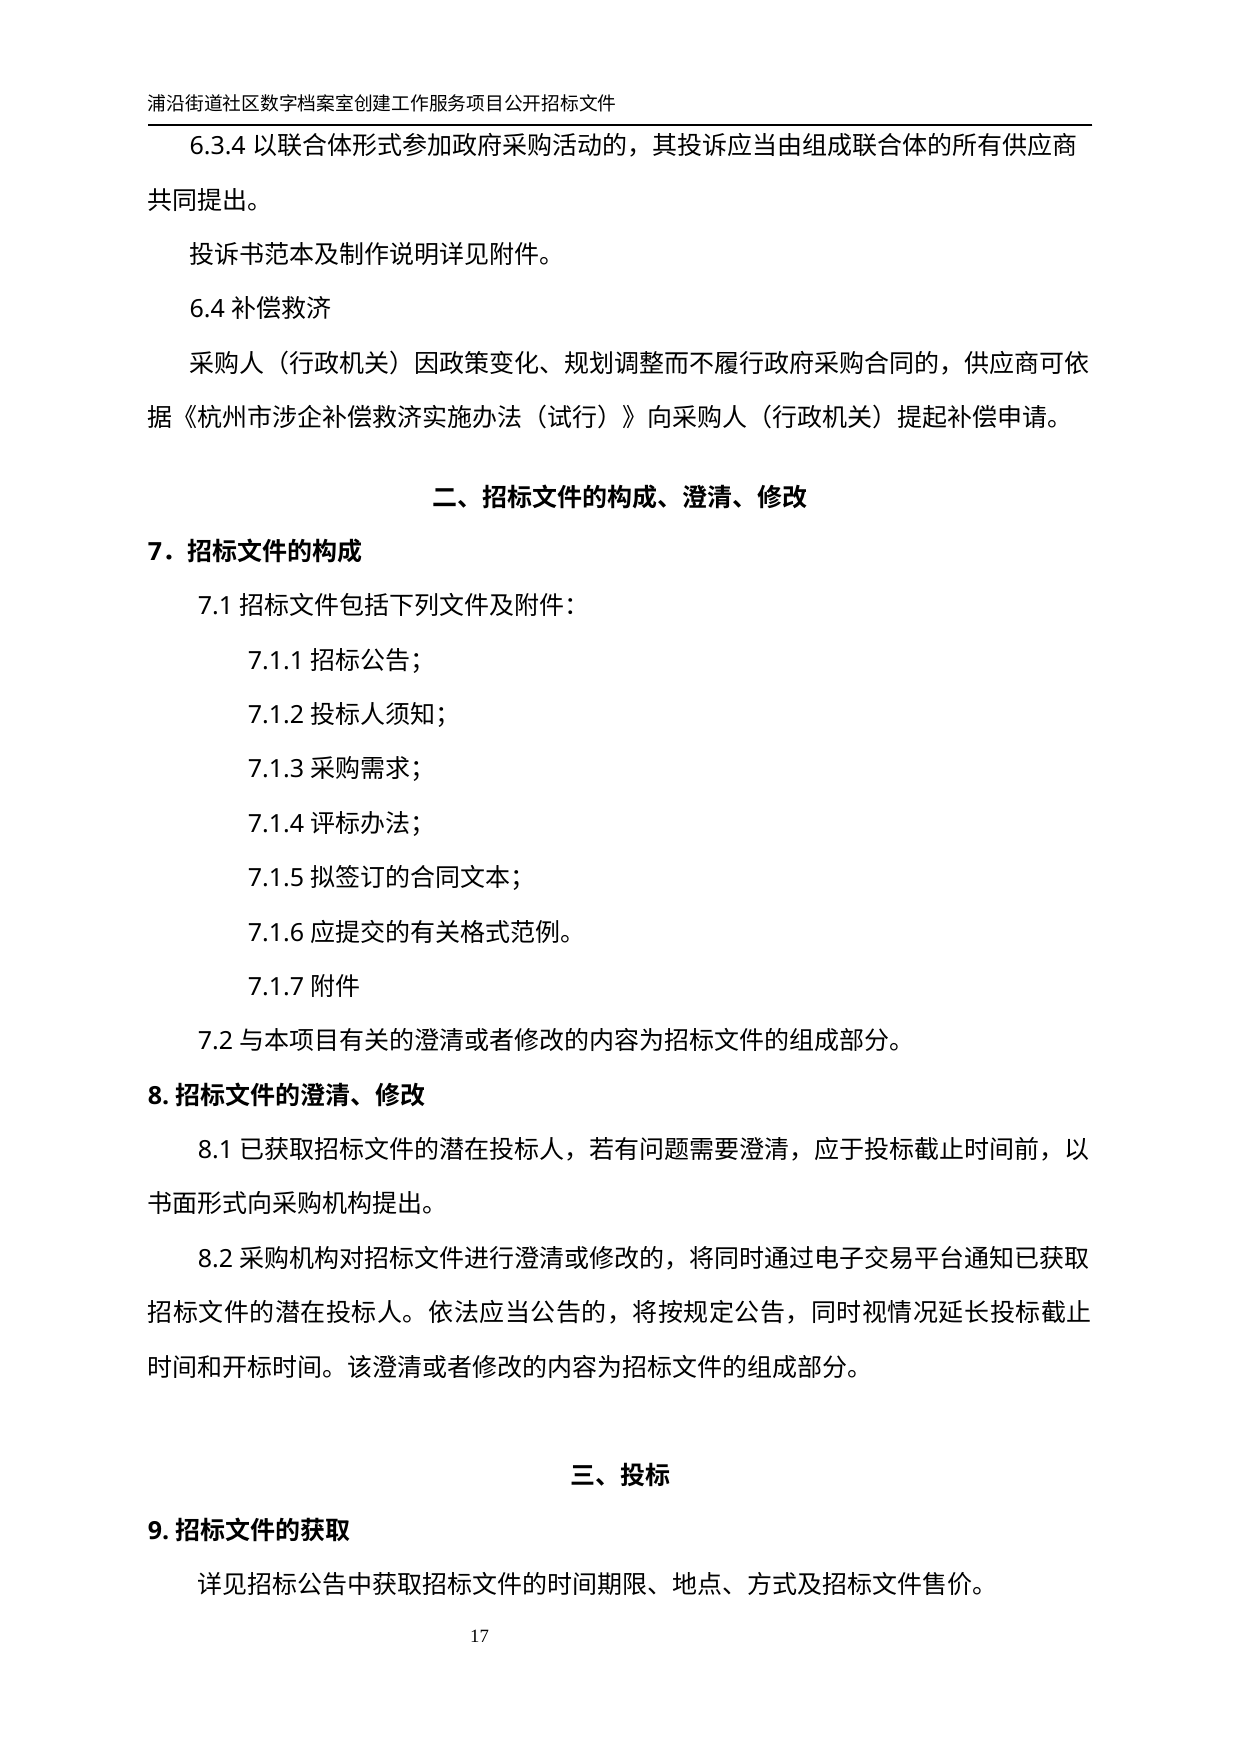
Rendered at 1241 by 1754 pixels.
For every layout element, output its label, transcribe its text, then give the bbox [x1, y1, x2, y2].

text 详见招标公告中获取招标文件的时间期限、地点、方式及招标文件售价。 [148, 1564, 1092, 1601]
text 7.1.4 评标办法； [148, 803, 1092, 839]
text 7.1.1 招标公告； [148, 640, 1092, 676]
text 8.2 采购机构对招标文件进行澄清或修改的，将同时通过电子交易平台通知已获取招标文件的潜在投标人。依法应当公告的，将按规定公告，同时视情况延长投标截止时间和开标时间。该澄清或者修改的内容为招标文件的组成部分。 [148, 1238, 1092, 1383]
text 采购人（行政机关）因政策变化、规划调整而不履行政府采购合同的，供应商可依据《杭州市涉企补偿救济实施办法（试行）》向采购人（行政机关）提起补偿申请。 [148, 343, 1092, 434]
text 三、投标 [148, 1456, 1092, 1492]
text 7．招标文件的构成 [148, 531, 1092, 568]
text 6.4 补偿救济 [148, 289, 1092, 325]
text 7.1.6 应提交的有关格式范例。 [148, 912, 1092, 948]
text 7.1.2 投标人须知； [148, 694, 1092, 731]
text 6.3.4 以联合体形式参加政府采购活动的，其投诉应当由组成联合体的所有供应商共同提出。 [148, 126, 1092, 216]
text 9. 招标文件的获取 [148, 1510, 1092, 1546]
text 7.1.5 拟签订的合同文本； [148, 858, 1092, 894]
text 7.1.7 附件 [148, 966, 1092, 1003]
text 7.1 招标文件包括下列文件及附件： [148, 586, 1092, 622]
text 7.1.3 采购需求； [148, 749, 1092, 785]
text 8. 招标文件的澄清、修改 [148, 1075, 1092, 1111]
text 7.2 与本项目有关的澄清或者修改的内容为招标文件的组成部分。 [148, 1021, 1092, 1057]
text 8.1 已获取招标文件的潜在投标人，若有问题需要澄清，应于投标截止时间前，以书面形式向采购机构提出。 [148, 1129, 1092, 1220]
text 二、招标文件的构成、澄清、修改 [148, 477, 1092, 513]
text 投诉书范本及制作说明详见附件。 [148, 234, 1092, 271]
